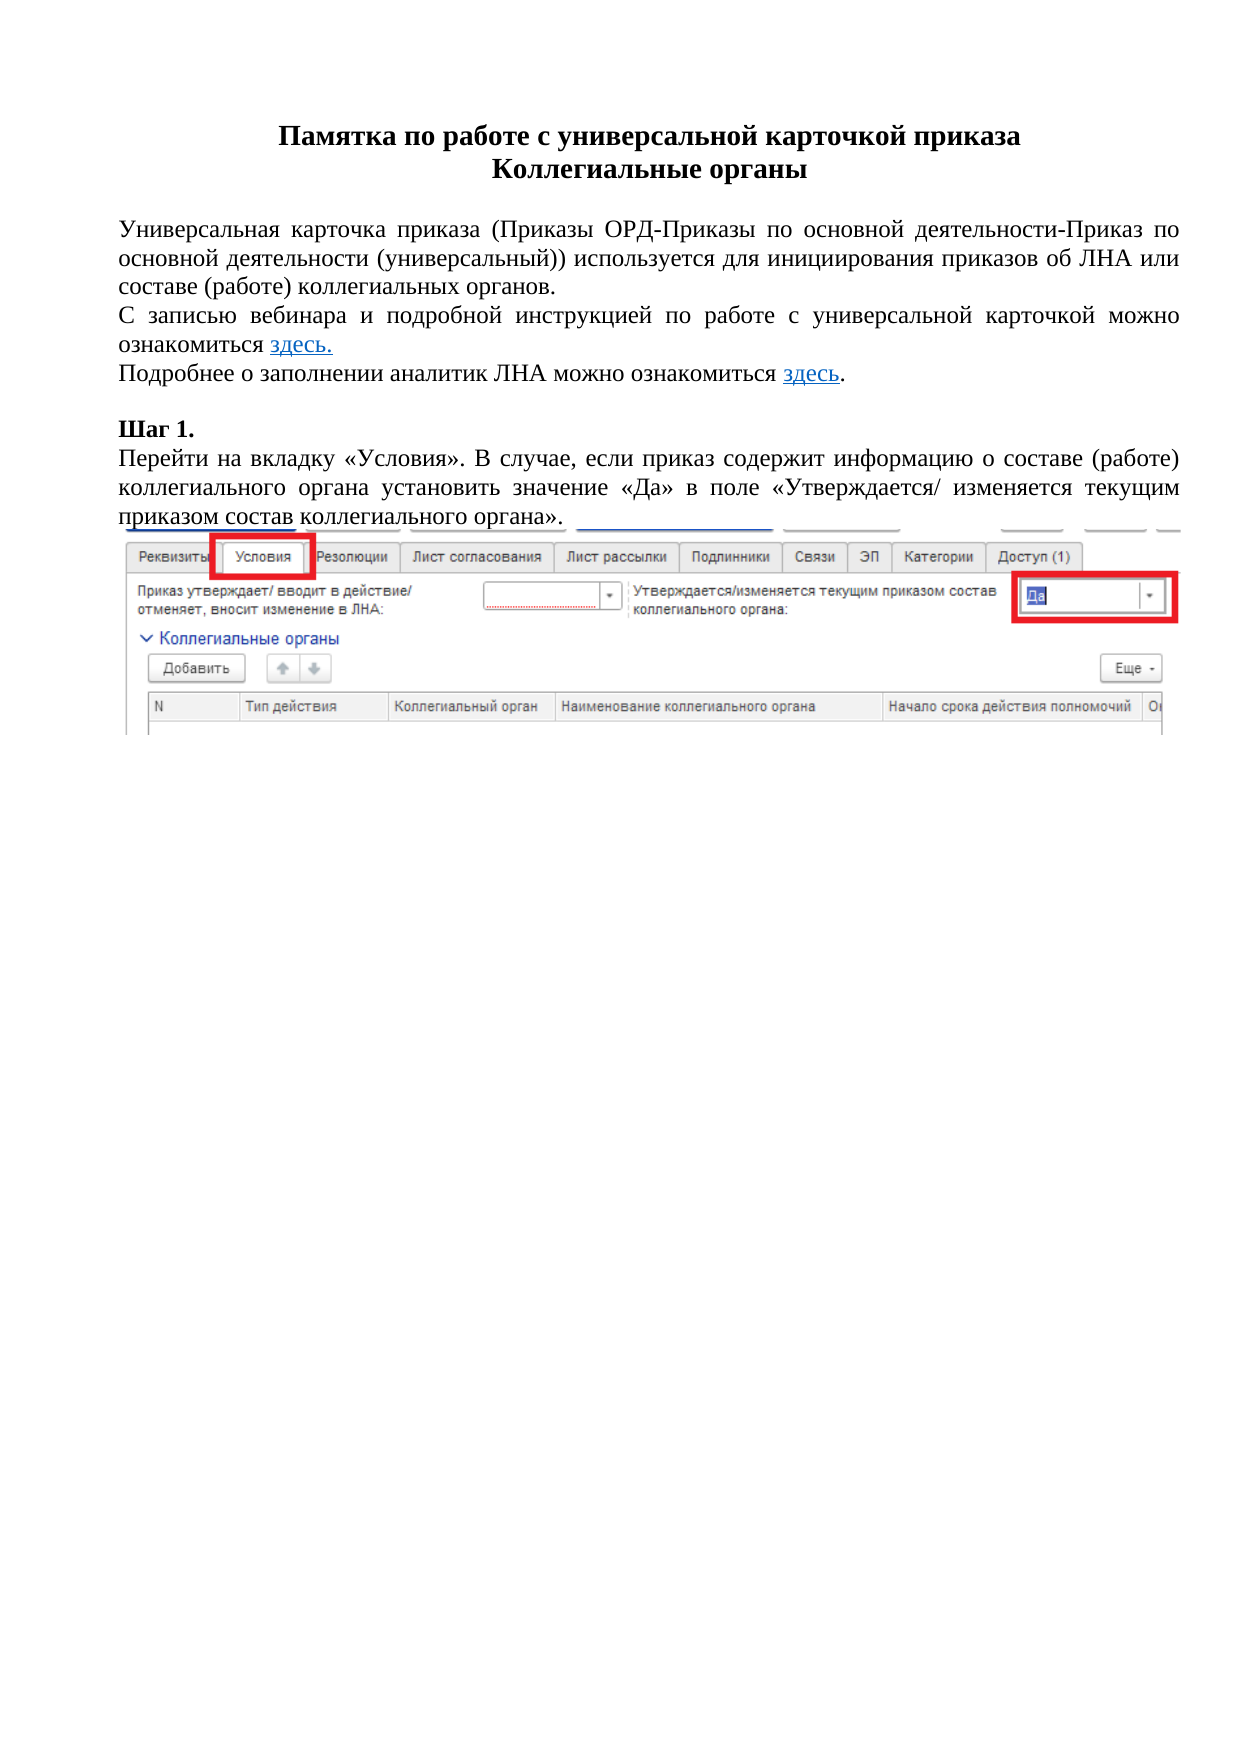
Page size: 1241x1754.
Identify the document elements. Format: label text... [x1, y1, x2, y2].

text Перейти на вкладку «Условия». В случае, если приказ содержит информацию о составе (работе) коллегиального органа установить значение «Да» в поле «Утверждается/ изменяется текущим приказом состав коллегиального органа». [118, 443, 1181, 529]
text Коллегиальные органы [118, 152, 1181, 185]
text С записью вебинара и подробной инструкцией по работе с универсальной карточкой можно ознакомиться здесь. [118, 300, 1181, 358]
text Универсальная карточка приказа (Приказы ОРД-Приказы по основной деятельности-Приказ по основной деятельности (универсальный)) используется для инициирования приказов об ЛНА или составе (работе) коллегиальных органов. [118, 214, 1181, 300]
text Подробнее о заполнении аналитик ЛНА можно ознакомиться здесь. [118, 358, 1181, 386]
text Шаг 1. [118, 414, 1181, 443]
text Памятка по работе с универсальной карточкой приказа [118, 118, 1181, 152]
picture [118, 529, 1181, 735]
